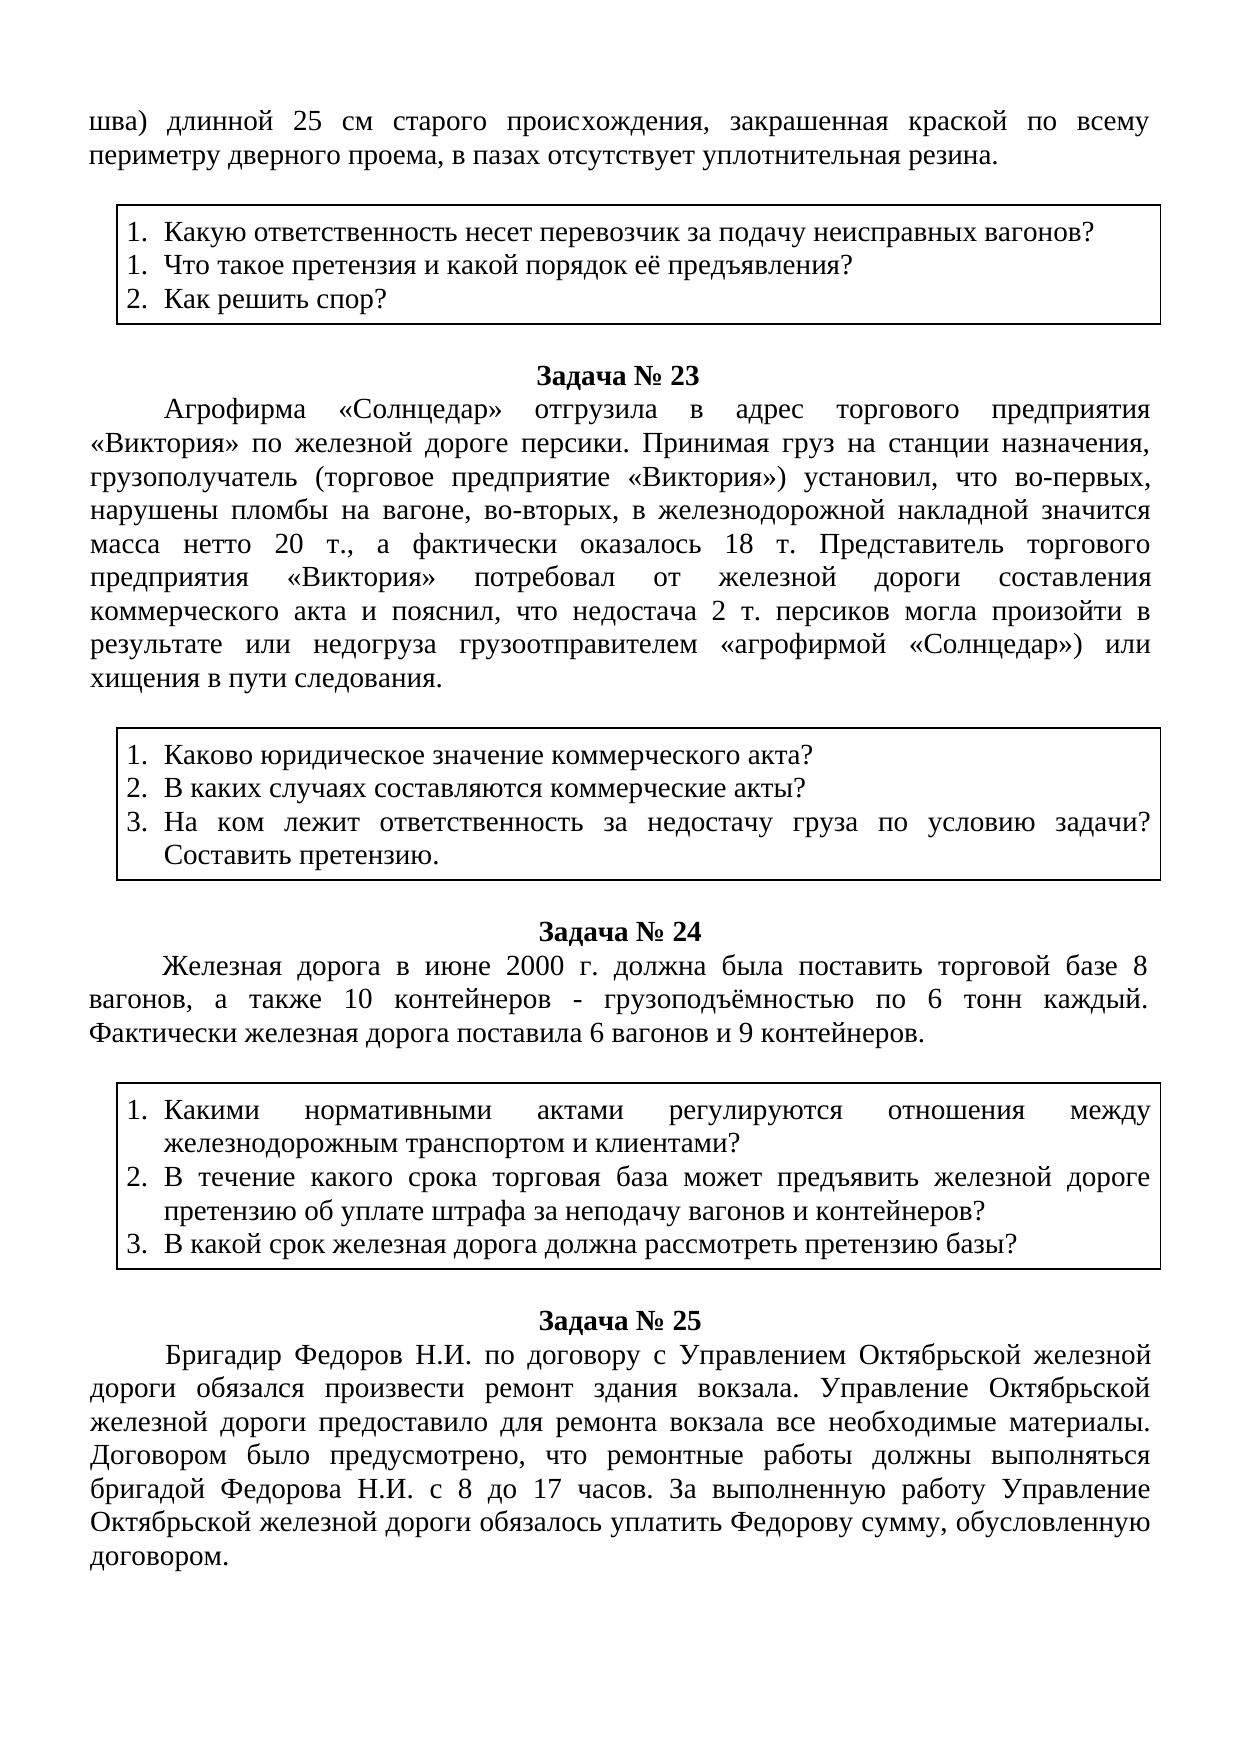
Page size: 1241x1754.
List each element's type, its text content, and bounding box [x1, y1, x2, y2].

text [88, 103, 1150, 171]
text Задача № 23 [88, 358, 1147, 392]
list В какой срок железная дорога должна рассмотреть претензию базы? [118, 1216, 1160, 1268]
list Как решить спор? [118, 271, 1160, 323]
text Железная дорога в июне 2000 г. должна была поставить торговой базе 8 вагонов, а также 10 контейнеров - грузоподъёмностью по 6 тонн каждый. Фактически железная дорога поставила 6 вагонов и 9 контейнеров. [88, 948, 1148, 1049]
text Задача № 24 [88, 914, 1152, 948]
text Бригадир Федоров Н.И. по договору с Управлением Октябрьской железной дороги обязался произвести ремонт здания вокзала. Управление Октябрьской железной дороги предоставило для ремонта вокзала все необходимые материалы. Договором было предусмотрено, что ремонтные работы должны выполняться бригадой Федорова Н.И. с 8 до 17 часов. За выполненную работу Управление Октябрьской железной дороги обязалось уплатить Федорову сумму, обусловленную договором. [90, 1337, 1152, 1572]
list В течение какого срока торговая база может предъявить железной дороге претензию об уплате штрафа за неподачу вагонов и контейнеров? [118, 1149, 1160, 1216]
list Каково юридическое значение коммерческого акта? [118, 729, 1160, 761]
list Какую ответственность несет перевозчик за подачу неисправных вагонов? [118, 206, 1160, 238]
list На ком лежит ответственность за недостачу груза по условию задачи? Составить претензию. [118, 794, 1160, 879]
text Задача № 25 [88, 1303, 1152, 1337]
text Агрофирма «Солнцедар» отгрузила в адрес торгового предприятия «Виктория» по железной дороге персики. Принимая груз на станции назначения, грузополучатель (торговое предприятие «Виктория») установил, что во-первых, нарушены пломбы на вагоне, во-вторых, в железнодорожной накладной значится масса нетто 20 т., а фактически оказалось 18 т. Представитель торгового предприятия «Виктория» потребовал от железной дороги составления коммерческого акта и пояснил, что недостача 2 т. персиков могла произойти в результате или недогруза грузоотправителем «агрофирмой «Солнцедар») или хищения в пути следования. [90, 392, 1152, 693]
list Какими нормативными актами регулируются отношения между железнодорожным транспортом и клиентами? [118, 1084, 1160, 1149]
list В каких случаях составляются коммерческие акты? [118, 761, 1160, 794]
list Что такое претензия и какой порядок её предъявления? [118, 238, 1160, 271]
